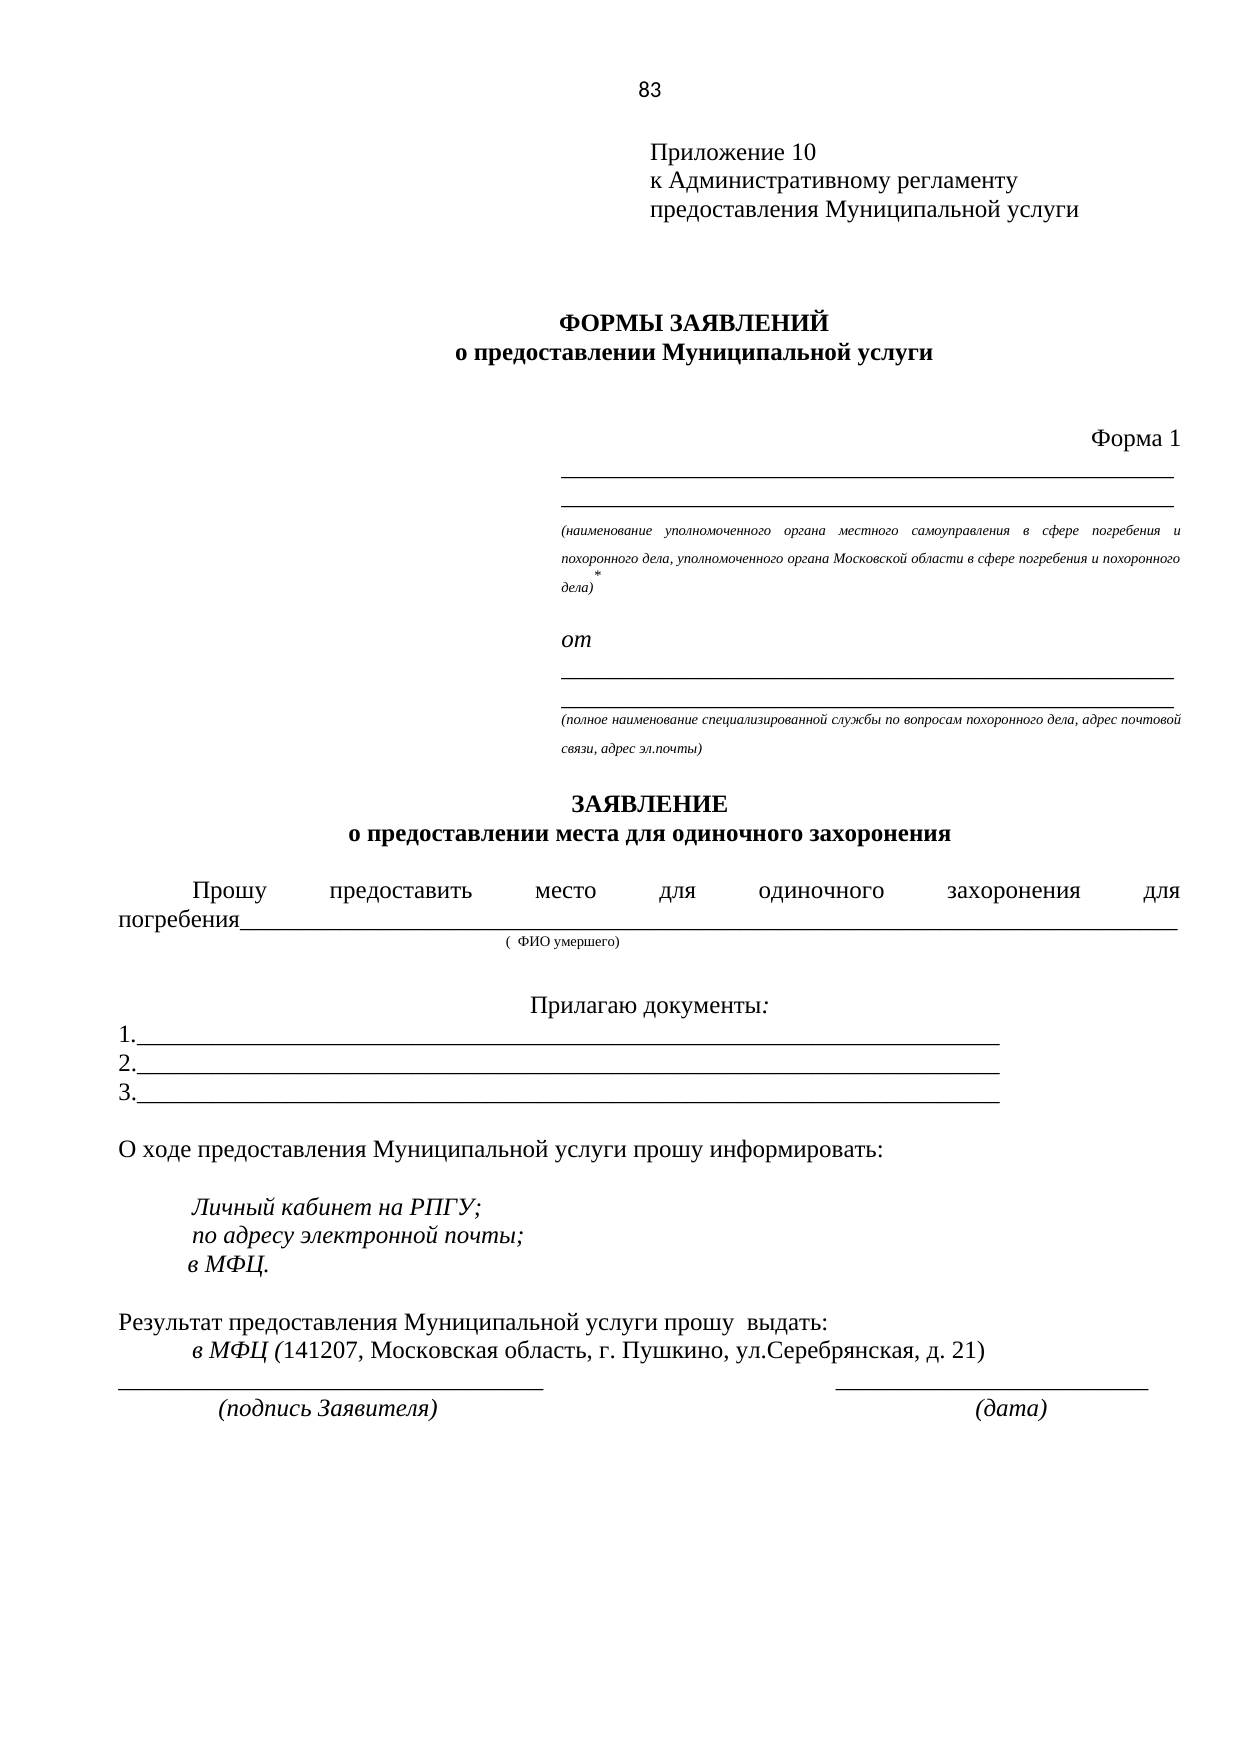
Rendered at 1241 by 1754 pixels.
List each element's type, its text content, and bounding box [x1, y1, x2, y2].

text __________________________________ _________________________ [118, 1364, 1181, 1393]
text 2._____________________________________________________________________ [118, 1048, 1181, 1077]
text ( ФИО умершего) [118, 933, 1181, 962]
text О ходе предоставления Муниципальной услуги прошу информировать: [118, 1134, 1181, 1163]
text Результат предоставления Муниципальной услуги прошу выдать: [118, 1307, 1181, 1335]
text  по адресу электронной почты; [118, 1220, 1181, 1249]
text о предоставлении Муниципальной услуги [118, 337, 1181, 366]
text ФОРМЫ ЗАЯВЛЕНИЙ [118, 308, 1181, 337]
text Прошу предоставить место для одиночного захоронения для погребения___________________________________________________________________________ [118, 875, 1181, 933]
text (подпись Заявителя) (дата) [118, 1393, 1181, 1422]
text Приложение 10 к Административному регламенту предоставления Муниципальной услуги [650, 137, 1181, 251]
text от __________________________________________________________________________________________________ [561, 624, 1181, 711]
text (полное наименование специализированной службы по вопросам похоронного дела, адрес почтовой связи, адрес эл.почты) [561, 711, 1181, 768]
text 3._____________________________________________________________________ [118, 1077, 1181, 1105]
text  в МФЦ (141207, Московская область, г. Пушкино, ул.Серебрянская, д. 21) [118, 1335, 1181, 1364]
text  в МФЦ. [118, 1249, 1181, 1278]
text ЗАЯВЛЕНИЕ [118, 789, 1181, 818]
text Прилагаю документы: [118, 990, 1181, 1019]
text  Личный кабинет на РПГУ; [118, 1192, 1181, 1220]
text Форма 1 [118, 423, 1181, 452]
text 1._____________________________________________________________________ [118, 1019, 1181, 1048]
text о предоставлении места для одиночного захоронения [118, 818, 1181, 847]
text __________________________________________________________________________________________________ (наименование уполномоченного органа местного самоуправления в сфере погребения и похоронного дела, уполномоченного органа Московской области в сфере погребения и похоронного дела)* [561, 452, 1181, 596]
